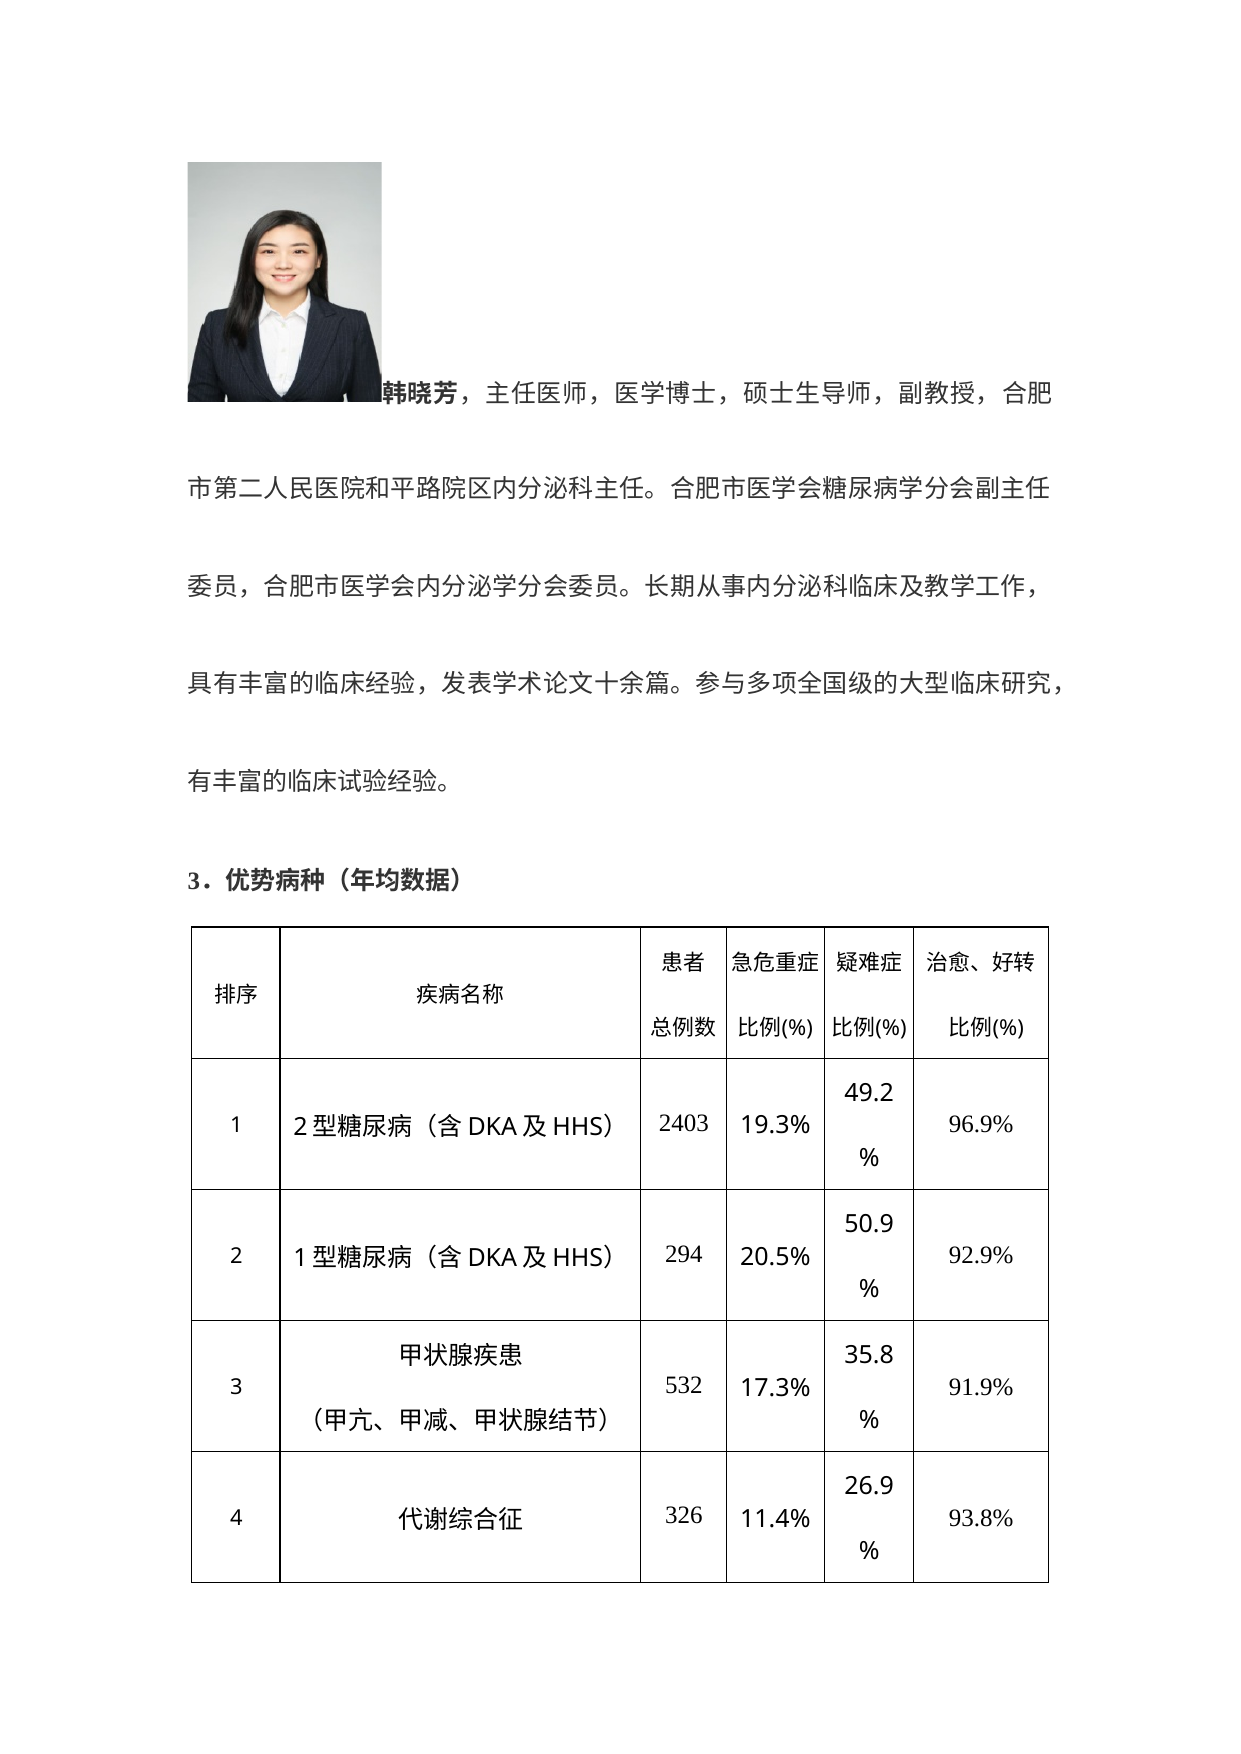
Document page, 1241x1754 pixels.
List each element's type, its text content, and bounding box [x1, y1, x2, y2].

table_cell 1 [192, 1059, 279, 1188]
table_cell 35.8% [825, 1321, 913, 1451]
table_cell 2型糖尿病（含DKA及HHS） [281, 1059, 640, 1188]
table_header 治愈、好转 比例(%) [914, 928, 1048, 1057]
table_cell 11.4% [727, 1452, 824, 1582]
table_cell 甲状腺疾患 （甲亢、甲减、甲状腺结节） [281, 1321, 640, 1451]
table_header 排序 [192, 928, 279, 1057]
table_cell 代谢综合征 [281, 1452, 640, 1582]
table_header 疑难症 比例(%) [825, 928, 913, 1057]
table_cell 92.9% [914, 1190, 1048, 1319]
table_cell 2403 [641, 1059, 726, 1188]
table_cell 96.9% [914, 1059, 1048, 1188]
table_cell 26.9% [825, 1452, 913, 1582]
table_cell 91.9% [914, 1321, 1048, 1451]
table_cell 326 [641, 1452, 726, 1582]
table_cell 49.2% [825, 1059, 913, 1188]
table_cell 17.3% [727, 1321, 824, 1451]
table_cell 3 [192, 1321, 279, 1451]
picture [187, 162, 382, 402]
table_header 疾病名称 [281, 928, 640, 1057]
table_cell 19.3% [727, 1059, 824, 1188]
table_cell 93.8% [914, 1452, 1048, 1582]
table_cell 2 [192, 1190, 279, 1319]
text 韩晓芳，主任医师，医学博士，硕士生导师，副教授，合肥市第二人民医院和平路院区内分泌科主任。合肥市医学会糖尿病学分会副主任委员，合肥市医学会内分泌学分会委员。长期从事内分泌科临床及教学工作，具有丰富的临床经验，发表学术论文十余篇。参与多项全国级的大型临床研究，有丰富的临床试验经验。 [187, 162, 1053, 812]
table_header 急危重症 比例(%) [727, 928, 824, 1057]
table_cell 532 [641, 1321, 726, 1451]
table_cell 1型糖尿病（含DKA及HHS） [281, 1190, 640, 1319]
table_cell 294 [641, 1190, 726, 1319]
table_cell 20.5% [727, 1190, 824, 1319]
text 3．优势病种（年均数据） [187, 846, 1053, 911]
table_header 患者 总例数 [641, 928, 726, 1057]
table_cell 50.9% [825, 1190, 913, 1319]
table_cell 4 [192, 1452, 279, 1582]
